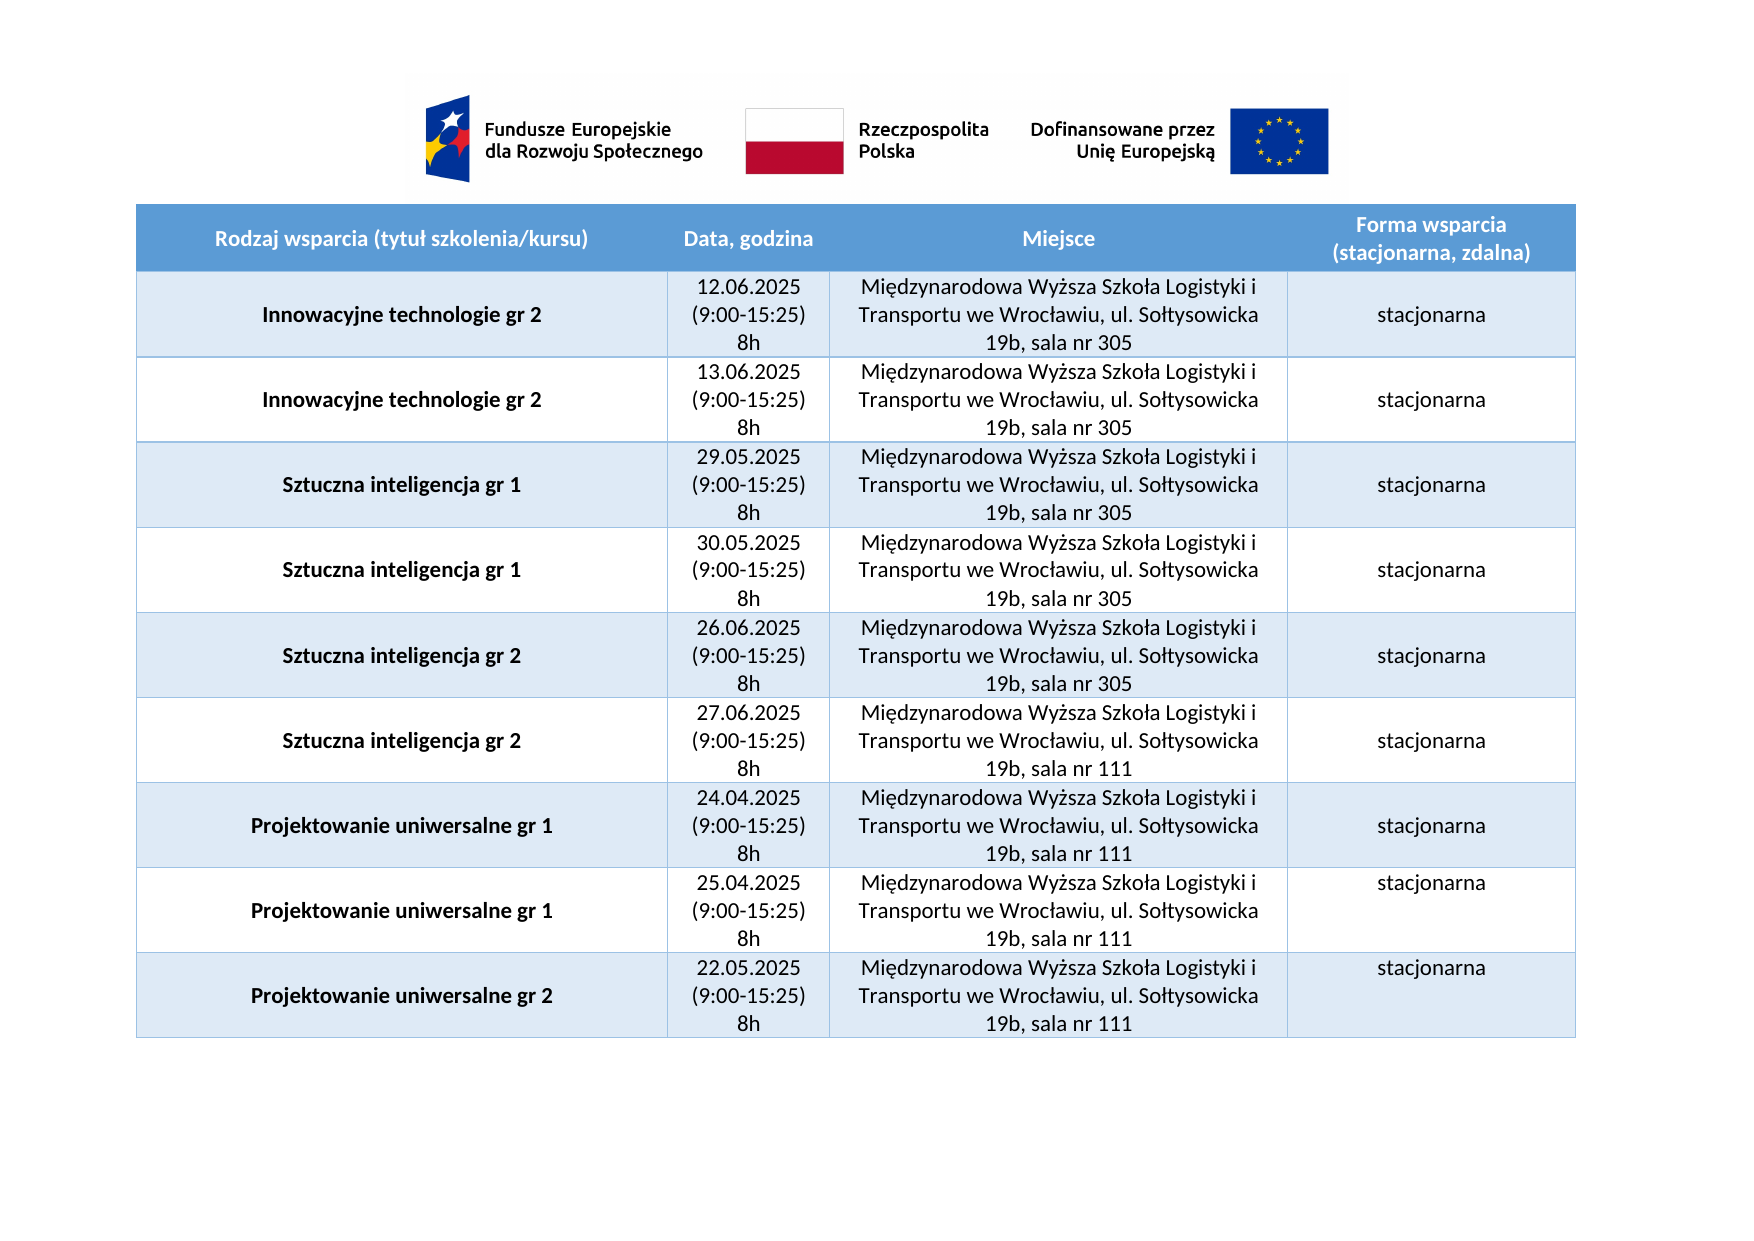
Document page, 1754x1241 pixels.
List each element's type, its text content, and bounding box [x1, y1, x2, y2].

table_cell Międzynarodowa Wyższa Szkoła Logistyki i Transportu we Wrocławiu, ul. Sołtysowicka 19b, sala nr 305 [830, 528, 1287, 612]
table_cell 13.06.2025 (9:00-15:25) 8h [668, 358, 829, 441]
table_cell 24.04.2025 (9:00-15:25) 8h [668, 783, 829, 867]
table_cell Innowacyjne technologie gr 2 [137, 358, 667, 441]
table_cell stacjonarna [1288, 613, 1575, 697]
picture [404, 73, 1350, 204]
table_cell Międzynarodowa Wyższa Szkoła Logistyki i Transportu we Wrocławiu, ul. Sołtysowicka 19b, sala nr 305 [830, 443, 1287, 527]
table_cell stacjonarna [1288, 953, 1575, 1037]
table_cell 25.04.2025 (9:00-15:25) 8h [668, 868, 829, 952]
table_cell 22.05.2025 (9:00-15:25) 8h [668, 953, 829, 1037]
table_cell Sztuczna inteligencja gr 1 [137, 443, 667, 527]
table_cell stacjonarna [1288, 443, 1575, 527]
table_cell 30.05.2025 (9:00-15:25) 8h [668, 528, 829, 612]
table_cell stacjonarna [1288, 868, 1575, 952]
table_cell Międzynarodowa Wyższa Szkoła Logistyki i Transportu we Wrocławiu, ul. Sołtysowicka 19b, sala nr 111 [830, 868, 1287, 952]
table_cell 27.06.2025 (9:00-15:25) 8h [668, 698, 829, 782]
table_header Miejsce [830, 205, 1287, 271]
table_cell stacjonarna [1288, 528, 1575, 612]
table_header Forma wsparcia (stacjonarna, zdalna) [1288, 205, 1575, 271]
table_cell Międzynarodowa Wyższa Szkoła Logistyki i Transportu we Wrocławiu, ul. Sołtysowicka 19b, sala nr 305 [830, 613, 1287, 697]
table_cell Innowacyjne technologie gr 2 [137, 272, 667, 356]
table_cell Sztuczna inteligencja gr 2 [137, 613, 667, 697]
table_cell Projektowanie uniwersalne gr 1 [137, 783, 667, 867]
table_cell Międzynarodowa Wyższa Szkoła Logistyki i Transportu we Wrocławiu, ul. Sołtysowicka 19b, sala nr 111 [830, 953, 1287, 1037]
table_header Rodzaj wsparcia (tytuł szkolenia/kursu) [137, 205, 667, 271]
table_cell 29.05.2025 (9:00-15:25) 8h [668, 443, 829, 527]
table_cell Sztuczna inteligencja gr 2 [137, 698, 667, 782]
table_header Data, godzina [668, 205, 829, 271]
table_cell Sztuczna inteligencja gr 1 [137, 528, 667, 612]
table_cell Międzynarodowa Wyższa Szkoła Logistyki i Transportu we Wrocławiu, ul. Sołtysowicka 19b, sala nr 305 [830, 272, 1287, 356]
table_cell 12.06.2025 (9:00-15:25) 8h [668, 272, 829, 356]
table_cell Międzynarodowa Wyższa Szkoła Logistyki i Transportu we Wrocławiu, ul. Sołtysowicka 19b, sala nr 111 [830, 783, 1287, 867]
table_cell Projektowanie uniwersalne gr 2 [137, 953, 667, 1037]
table_cell Międzynarodowa Wyższa Szkoła Logistyki i Transportu we Wrocławiu, ul. Sołtysowicka 19b, sala nr 111 [830, 698, 1287, 782]
table_cell stacjonarna [1288, 783, 1575, 867]
table_cell stacjonarna [1288, 272, 1575, 356]
table_cell Projektowanie uniwersalne gr 1 [137, 868, 667, 952]
table_cell 26.06.2025 (9:00-15:25) 8h [668, 613, 829, 697]
table_cell Międzynarodowa Wyższa Szkoła Logistyki i Transportu we Wrocławiu, ul. Sołtysowicka 19b, sala nr 305 [830, 358, 1287, 441]
table_cell stacjonarna [1288, 358, 1575, 441]
table_cell stacjonarna [1288, 698, 1575, 782]
